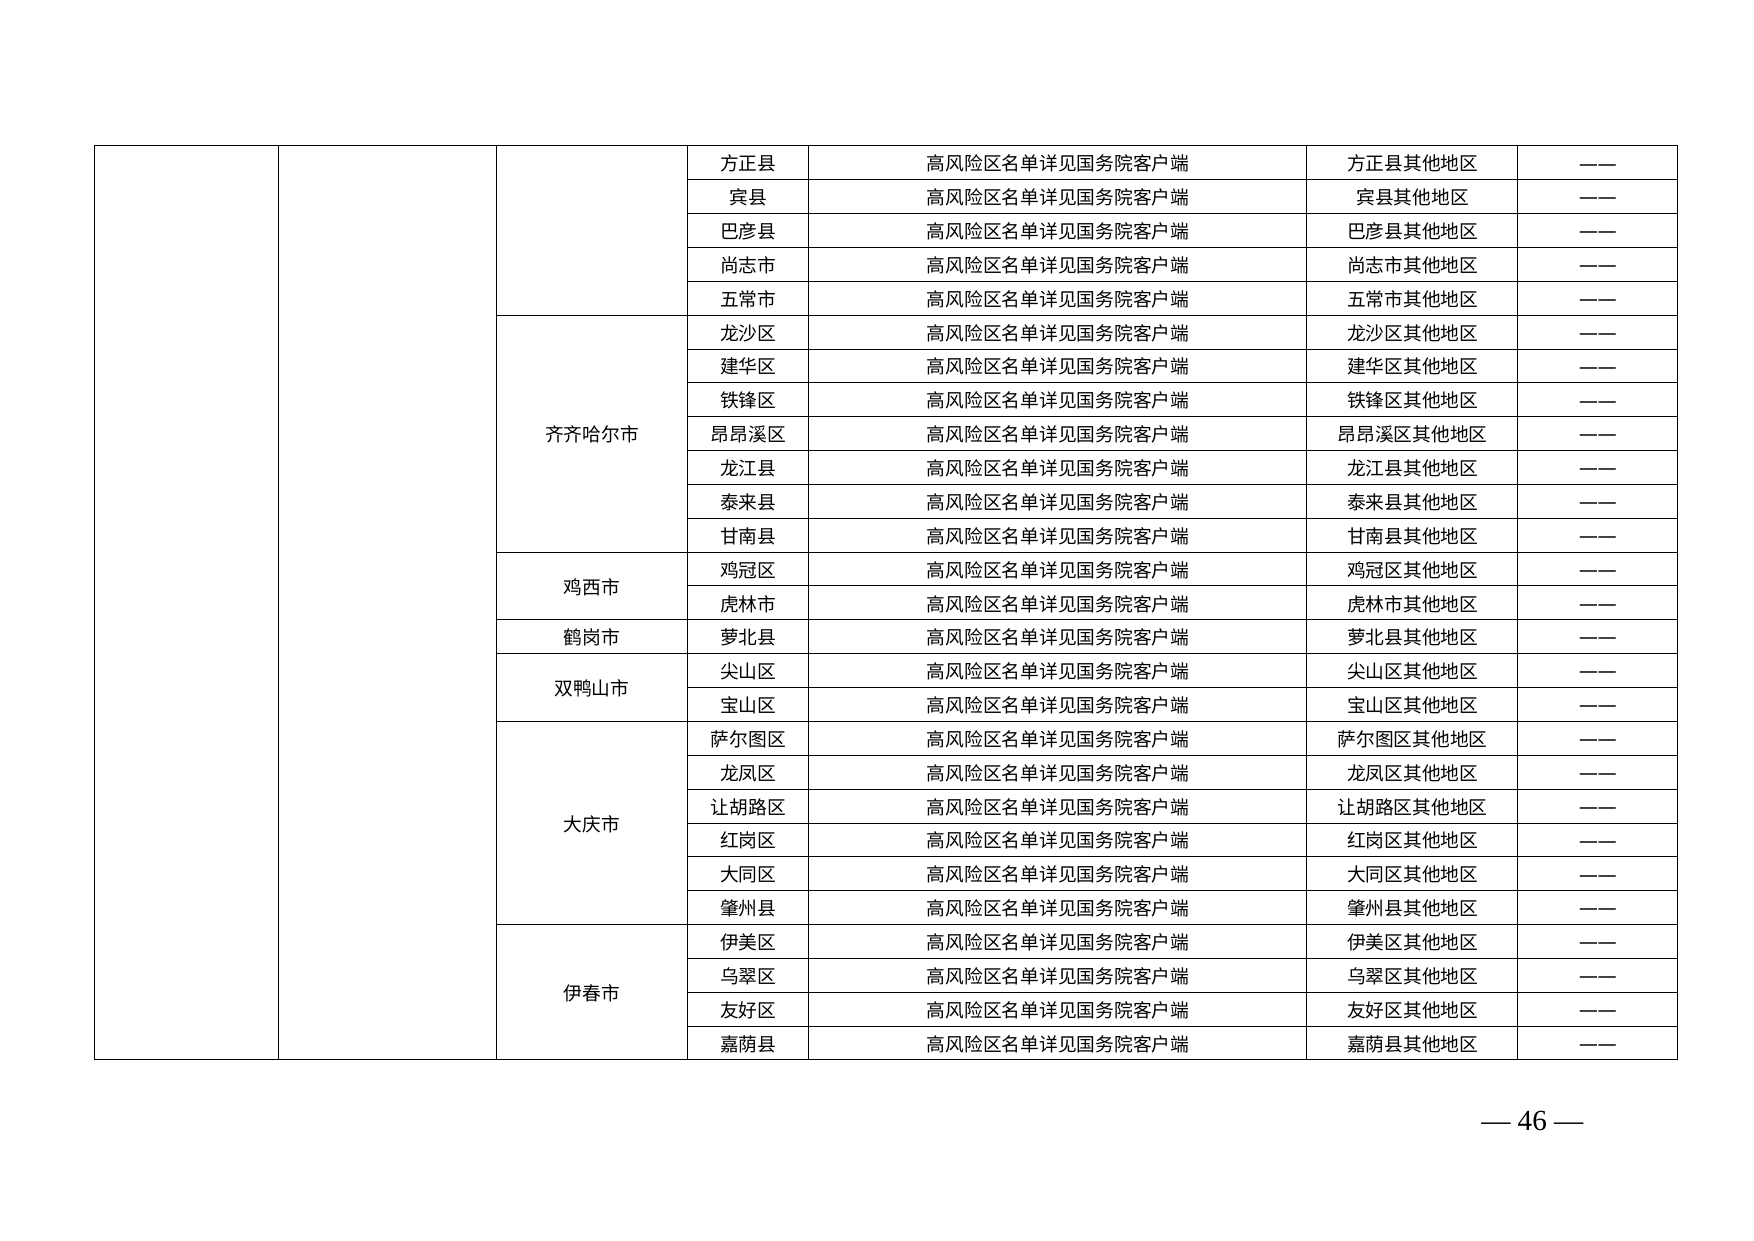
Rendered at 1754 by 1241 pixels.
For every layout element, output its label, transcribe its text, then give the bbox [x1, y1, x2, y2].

table_cell 龙沙区 [688, 316, 808, 348]
table_cell 高风险区名单详见国务院客户端 [809, 993, 1306, 1026]
table_cell 宾县 [688, 180, 808, 213]
table_cell —— [1518, 383, 1677, 416]
table_cell 高风险区名单详见国务院客户端 [809, 350, 1306, 382]
table_cell 大同区其他地区 [1307, 857, 1517, 890]
table_cell 巴彦县 [688, 214, 808, 247]
table_cell —— [1518, 1027, 1677, 1059]
table_cell —— [1518, 654, 1677, 687]
table_cell 高风险区名单详见国务院客户端 [809, 586, 1306, 619]
table_cell 高风险区名单详见国务院客户端 [809, 383, 1306, 416]
table_cell 铁锋区 [688, 383, 808, 416]
table_cell —— [1518, 959, 1677, 992]
table_cell —— [1518, 586, 1677, 619]
table_cell —— [1518, 857, 1677, 890]
table_cell 乌翠区其他地区 [1307, 959, 1517, 992]
table_cell 萝北县其他地区 [1307, 620, 1517, 653]
table_cell 高风险区名单详见国务院客户端 [809, 824, 1306, 856]
table_cell 方正县 [688, 146, 808, 179]
table_cell 铁锋区其他地区 [1307, 383, 1517, 416]
table_cell —— [1518, 553, 1677, 585]
table_cell 伊美区其他地区 [1307, 925, 1517, 958]
table_cell 龙凤区其他地区 [1307, 756, 1517, 788]
table_cell 红岗区其他地区 [1307, 824, 1517, 856]
table_cell 萝北县 [688, 620, 808, 653]
table_cell —— [1518, 790, 1677, 822]
table_cell 鸡西市 [497, 553, 687, 619]
table_cell —— [1518, 417, 1677, 450]
table_cell —— [1518, 688, 1677, 721]
table_cell 高风险区名单详见国务院客户端 [809, 891, 1306, 924]
table_cell —— [1518, 993, 1677, 1026]
table_cell 高风险区名单详见国务院客户端 [809, 925, 1306, 958]
table_cell 甘南县 [688, 519, 808, 552]
table_cell 高风险区名单详见国务院客户端 [809, 553, 1306, 585]
table_cell 鸡冠区 [688, 553, 808, 585]
table_cell 肇州县其他地区 [1307, 891, 1517, 924]
table_cell 龙江县 [688, 451, 808, 484]
table_cell —— [1518, 722, 1677, 755]
table_cell 高风险区名单详见国务院客户端 [809, 214, 1306, 247]
table_cell —— [1518, 824, 1677, 856]
table_cell 高风险区名单详见国务院客户端 [809, 451, 1306, 484]
table_cell 尖山区 [688, 654, 808, 687]
table_cell 高风险区名单详见国务院客户端 [809, 756, 1306, 788]
table_cell 龙凤区 [688, 756, 808, 788]
table_cell 方正县其他地区 [1307, 146, 1517, 179]
table_cell 虎林市 [688, 586, 808, 619]
table_cell 让胡路区 [688, 790, 808, 822]
table_cell 高风险区名单详见国务院客户端 [809, 959, 1306, 992]
table_cell 高风险区名单详见国务院客户端 [809, 417, 1306, 450]
table_cell 齐齐哈尔市 [497, 316, 687, 552]
table_cell 萨尔图区其他地区 [1307, 722, 1517, 755]
table_cell —— [1518, 350, 1677, 382]
table_cell 昂昂溪区 [688, 417, 808, 450]
table_cell 高风险区名单详见国务院客户端 [809, 722, 1306, 755]
table_cell 宝山区 [688, 688, 808, 721]
table_cell —— [1518, 214, 1677, 247]
table_cell 鸡冠区其他地区 [1307, 553, 1517, 585]
table_cell 高风险区名单详见国务院客户端 [809, 282, 1306, 314]
table_cell 高风险区名单详见国务院客户端 [809, 620, 1306, 653]
table_cell —— [1518, 519, 1677, 552]
table_cell 高风险区名单详见国务院客户端 [809, 519, 1306, 552]
table_cell 高风险区名单详见国务院客户端 [809, 688, 1306, 721]
table_cell 大同区 [688, 857, 808, 890]
table_cell 宾县其他地区 [1307, 180, 1517, 213]
table_cell 红岗区 [688, 824, 808, 856]
table_cell 宝山区其他地区 [1307, 688, 1517, 721]
table_cell 高风险区名单详见国务院客户端 [809, 248, 1306, 281]
table_cell —— [1518, 620, 1677, 653]
table_cell 建华区 [688, 350, 808, 382]
table_cell 高风险区名单详见国务院客户端 [809, 857, 1306, 890]
table_cell 高风险区名单详见国务院客户端 [809, 485, 1306, 518]
table_cell 高风险区名单详见国务院客户端 [809, 316, 1306, 348]
table_cell —— [1518, 485, 1677, 518]
table_cell 双鸭山市 [497, 654, 687, 721]
table_cell 昂昂溪区其他地区 [1307, 417, 1517, 450]
table_cell 肇州县 [688, 891, 808, 924]
table_cell —— [1518, 451, 1677, 484]
table_cell 友好区其他地区 [1307, 993, 1517, 1026]
table_cell 龙江县其他地区 [1307, 451, 1517, 484]
table_cell 高风险区名单详见国务院客户端 [809, 654, 1306, 687]
table_cell 甘南县其他地区 [1307, 519, 1517, 552]
table_cell 泰来县 [688, 485, 808, 518]
table_cell 高风险区名单详见国务院客户端 [809, 180, 1306, 213]
table_cell 高风险区名单详见国务院客户端 [809, 790, 1306, 822]
table_cell 尚志市 [688, 248, 808, 281]
table_cell 建华区其他地区 [1307, 350, 1517, 382]
table_cell 五常市 [688, 282, 808, 314]
table_cell 龙沙区其他地区 [1307, 316, 1517, 348]
table_cell 嘉荫县其他地区 [1307, 1027, 1517, 1059]
table_cell 伊春市 [497, 925, 687, 1059]
table_cell 萨尔图区 [688, 722, 808, 755]
table_cell 友好区 [688, 993, 808, 1026]
table_cell 乌翠区 [688, 959, 808, 992]
table_cell 高风险区名单详见国务院客户端 [809, 146, 1306, 179]
table_cell 泰来县其他地区 [1307, 485, 1517, 518]
table_cell —— [1518, 756, 1677, 788]
table_cell 巴彦县其他地区 [1307, 214, 1517, 247]
table_cell 尚志市其他地区 [1307, 248, 1517, 281]
table_cell 大庆市 [497, 722, 687, 924]
table_cell —— [1518, 282, 1677, 314]
table_cell 尖山区其他地区 [1307, 654, 1517, 687]
table_cell 高风险区名单详见国务院客户端 [809, 1027, 1306, 1059]
table_cell —— [1518, 180, 1677, 213]
table_cell —— [1518, 891, 1677, 924]
table_cell 五常市其他地区 [1307, 282, 1517, 314]
table_cell 伊美区 [688, 925, 808, 958]
table_cell 让胡路区其他地区 [1307, 790, 1517, 822]
table_cell —— [1518, 925, 1677, 958]
table_cell —— [1518, 146, 1677, 179]
table_cell —— [1518, 248, 1677, 281]
table_cell —— [1518, 316, 1677, 348]
table_cell 鹤岗市 [497, 620, 687, 653]
table_cell 嘉荫县 [688, 1027, 808, 1059]
table_cell 虎林市其他地区 [1307, 586, 1517, 619]
